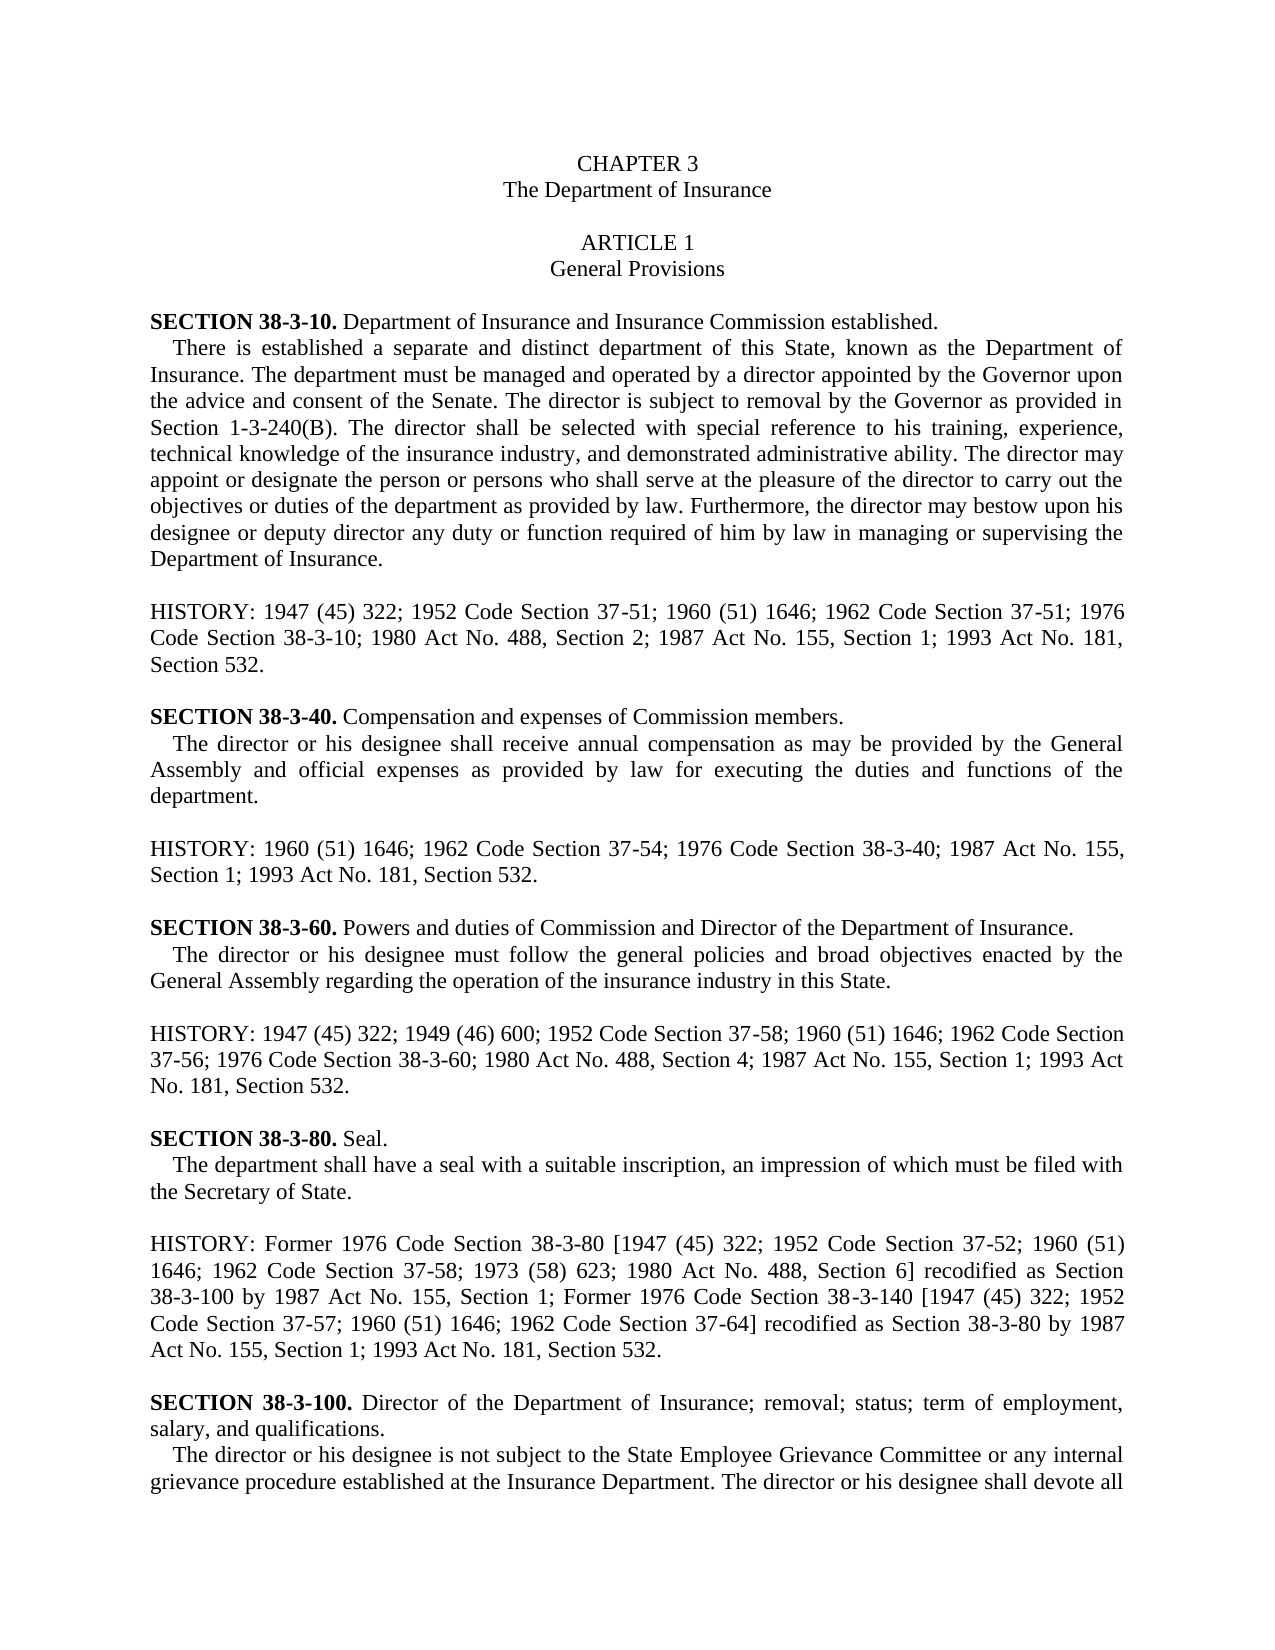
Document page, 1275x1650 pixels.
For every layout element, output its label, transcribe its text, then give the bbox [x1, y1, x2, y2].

text HISTORY: 1947 (45) 322; 1952 Code Section 37-51; 1960 (51) 1646; 1962 Code Section 37-51; 1976 Code Section 38-3-10; 1980 Act No. 488, Section 2; 1987 Act No. 155, Section 1; 1993 Act No. 181, Section 532. [150, 598, 1125, 677]
text SECTION 38-3-40. Compensation and expenses of Commission members. [150, 703, 1125, 730]
text HISTORY: 1947 (45) 322; 1949 (46) 600; 1952 Code Section 37-58; 1960 (51) 1646; 1962 Code Section 37-56; 1976 Code Section 38-3-60; 1980 Act No. 488, Section 4; 1987 Act No. 155, Section 1; 1993 Act No. 181, Section 532. [150, 1020, 1125, 1099]
text The Department of Insurance [150, 176, 1125, 203]
text SECTION 38-3-80. Seal. [150, 1125, 1125, 1151]
text There is established a separate and distinct department of this State, known as the Department of Insurance. The department must be managed and operated by a director appointed by the Governor upon the advice and consent of the Senate. The director is subject to removal by the Governor as provided in Section 1-3-240(B). The director shall be selected with special reference to his training, experience, technical knowledge of the insurance industry, and demonstrated administrative ability. The director may appoint or designate the person or persons who shall serve at the pleasure of the director to carry out the objectives or duties of the department as provided by law. Furthermore, the director may bestow upon his designee or deputy director any duty or function required of him by law in managing or supervising the Department of Insurance. [150, 334, 1125, 572]
text HISTORY: Former 1976 Code Section 38-3-80 [1947 (45) 322; 1952 Code Section 37-52; 1960 (51) 1646; 1962 Code Section 37-58; 1973 (58) 623; 1980 Act No. 488, Section 6] recodified as Section 38-3-100 by 1987 Act No. 155, Section 1; Former 1976 Code Section 38-3-140 [1947 (45) 322; 1952 Code Section 37-57; 1960 (51) 1646; 1962 Code Section 37-64] recodified as Section 38-3-80 by 1987 Act No. 155, Section 1; 1993 Act No. 181, Section 532. [150, 1231, 1125, 1362]
text CHAPTER 3 [150, 150, 1125, 176]
text SECTION 38-3-60. Powers and duties of Commission and Director of the Department of Insurance. [150, 914, 1125, 941]
text The director or his designee must follow the general policies and broad objectives enacted by the General Assembly regarding the operation of the insurance industry in this State. [150, 941, 1125, 993]
text ARTICLE 1 [150, 229, 1125, 255]
text SECTION 38-3-100. Director of the Department of Insurance; removal; status; term of employment, salary, and qualifications. [150, 1389, 1125, 1441]
text The department shall have a seal with a suitable inscription, an impression of which must be filed with the Secretary of State. [150, 1151, 1125, 1204]
text SECTION 38-3-10. Department of Insurance and Insurance Commission established. [150, 308, 1125, 334]
text General Provisions [150, 255, 1125, 282]
text HISTORY: 1960 (51) 1646; 1962 Code Section 37-54; 1976 Code Section 38-3-40; 1987 Act No. 155, Section 1; 1993 Act No. 181, Section 532. [150, 835, 1125, 888]
text The director or his designee shall receive annual compensation as may be provided by the General Assembly and official expenses as provided by law for executing the duties and functions of the department. [150, 730, 1125, 809]
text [150, 1441, 1125, 1494]
